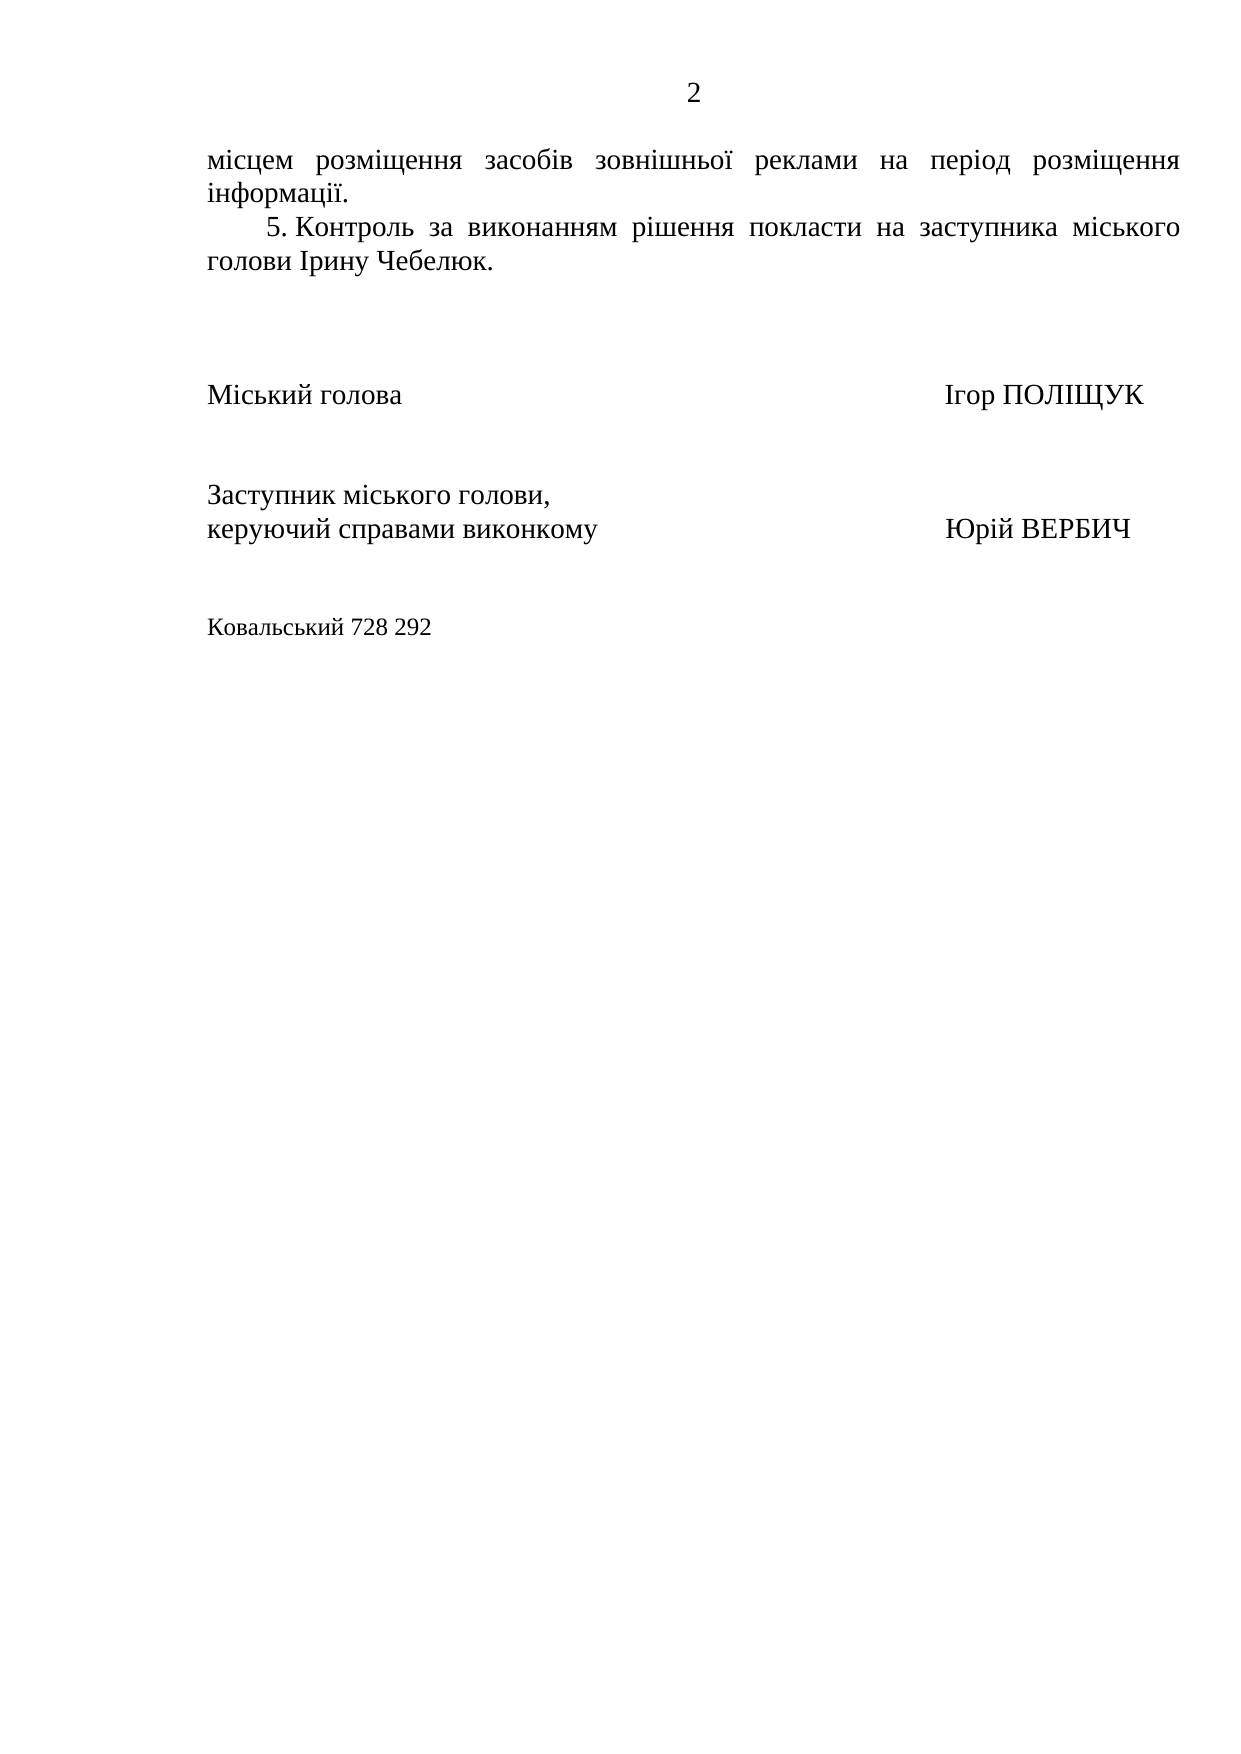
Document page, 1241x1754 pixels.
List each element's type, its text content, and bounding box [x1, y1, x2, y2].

text Міський голова Ігор ПОЛІЩУК [207, 377, 1181, 410]
text Ковальський 728 292 [207, 612, 1181, 640]
text 5. Контроль за виконанням рішення покласти на заступника міського голови Ірину Чебелюк. [207, 209, 1181, 276]
text керуючий справами виконкому Юрій ВЕРБИЧ [207, 511, 1181, 544]
text Заступник міського голови, [207, 477, 1181, 511]
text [207, 142, 1181, 209]
